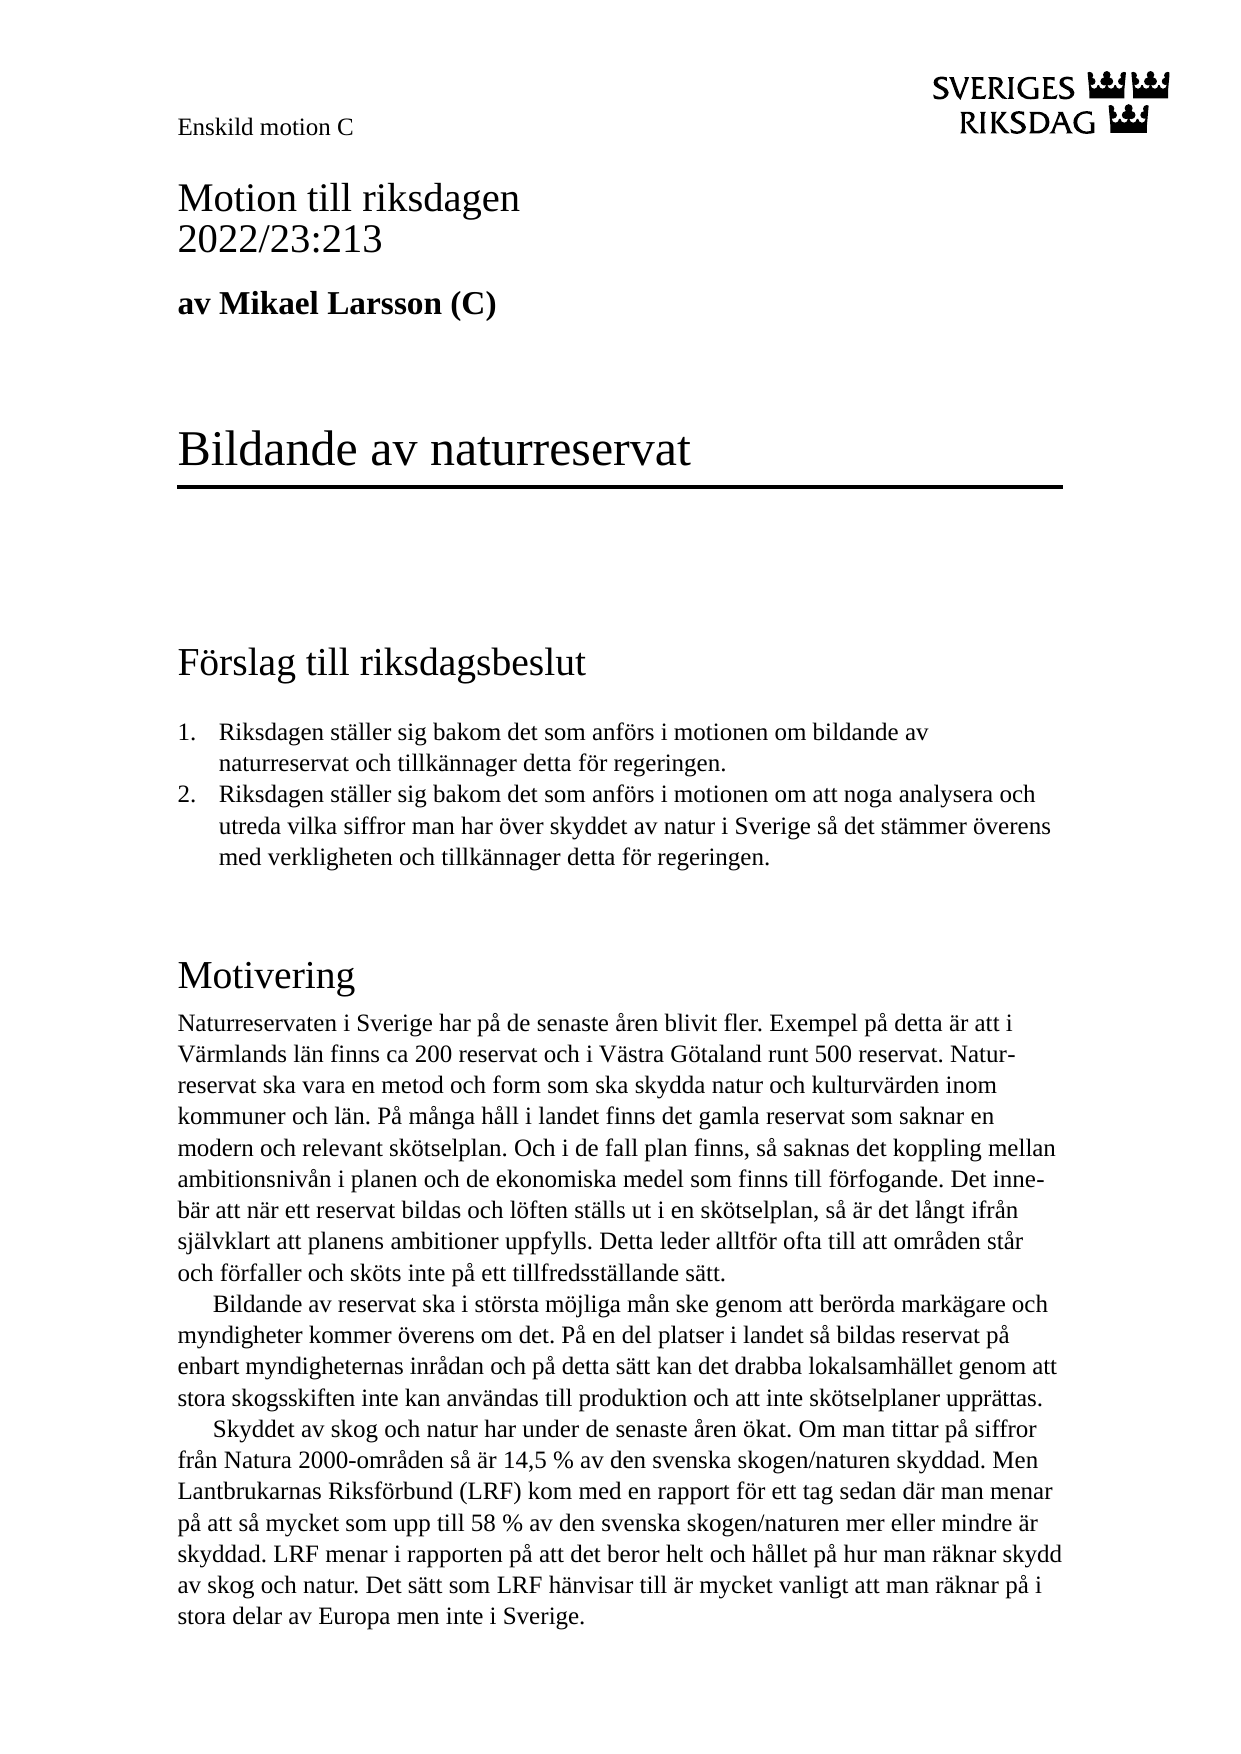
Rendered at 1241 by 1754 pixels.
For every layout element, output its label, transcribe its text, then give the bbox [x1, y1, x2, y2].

text Naturreservaten i Sverige har på de senaste åren blivit fler. Exempel på detta är att i Värmlands län finns ca 200 reservat och i Västra Götaland runt 500 reservat. Naturreservat ska vara en metod och form som ska skydda natur och kulturvärden inom kommuner och län. På många håll i landet finns det gamla reservat som saknar en modern och relevant skötselplan. Och i de fall plan finns, så saknas det koppling mellan ambitionsnivån i planen och de ekonomiska medel som finns till förfogande. Det innebär att när ett reservat bildas och löften ställs ut i en skötselplan, så är det långt ifrån självklart att planens ambitioner uppfylls. Detta leder alltför ofta till att områden står och förfaller och sköts inte på ett tillfredsställande sätt. [177, 1005, 1063, 1286]
text Skyddet av skog och natur har under de senaste åren ökat. Om man tittar på siffror från Natura 2000-områden så är 14,5 % av den svenska skogen/naturen skyddad. Men Lantbrukarnas Riksförbund (LRF) kom med en rapport för ett tag sedan där man menar på att så mycket som upp till 58 % av den svenska skogen/naturen mer eller mindre är skyddad. LRF menar i rapporten på att det beror helt och hållet på hur man räknar skydd av skog och natur. Det sätt som LRF hänvisar till är mycket vanligt att man räknar på i stora delar av Europa men inte i Sverige. [177, 1411, 1063, 1630]
text Bildande av reservat ska i största möjliga mån ske genom att berörda markägare och myndigheter kommer överens om det. På en del platser i landet så bildas reservat på enbart myndigheternas inrådan och på detta sätt kan det drabba lokalsamhället genom att stora skogsskiften inte kan användas till produktion och att inte skötselplaner upprättas. [177, 1286, 1063, 1411]
